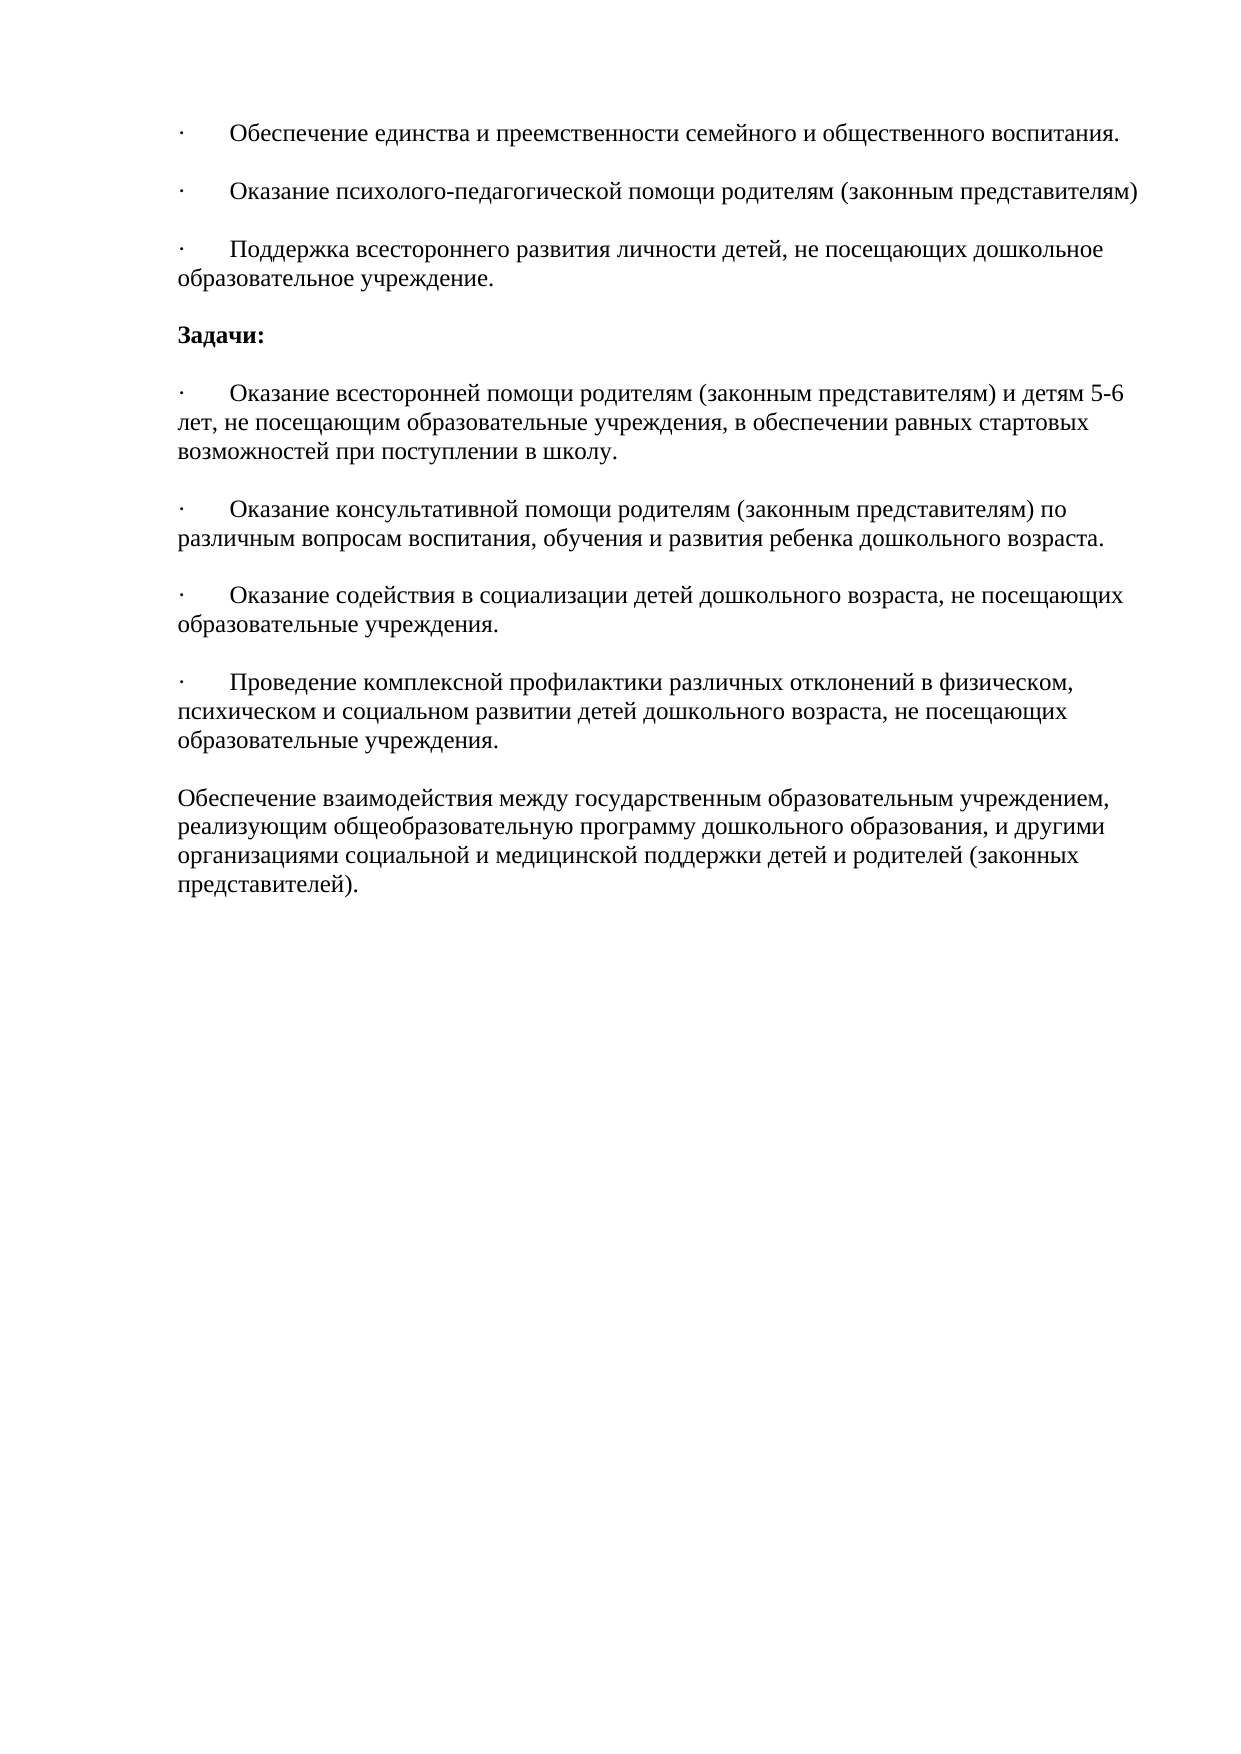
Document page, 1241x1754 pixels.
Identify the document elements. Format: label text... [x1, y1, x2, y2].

text · Проведение комплексной профилактики различных отклонений в физическом, психическом и социальном развитии детей дошкольного возраста, не посещающих образовательные учреждения. [177, 667, 1152, 753]
text · Поддержка всестороннего развития личности детей, не посещающих дошкольное образовательное учреждение. [177, 234, 1152, 291]
text · Оказание консультативной помощи родителям (законным представителям) по различным вопросам воспитания, обучения и развития ребенка дошкольного возраста. [177, 494, 1152, 551]
text · Оказание всесторонней помощи родителям (законным представителям) и детям 5-6 лет, не посещающим образовательные учреждения, в обеспечении равных стартовых возможностей при поступлении в школу. [177, 378, 1152, 465]
text · Оказание психолого-педагогической помощи родителям (законным представителям) [177, 176, 1152, 205]
text Задачи: [177, 321, 1152, 349]
text · Оказание содействия в социализации детей дошкольного возраста, не посещающих образовательные учреждения. [177, 581, 1152, 638]
text Обеспечение взаимодействия между государственным образовательным учреждением, реализующим общеобразовательную программу дошкольного образования, и другими организациями социальной и медицинской поддержки детей и родителей (законных представителей). [177, 783, 1152, 898]
text · Обеспечение единства и преемственности семейного и общественного воспитания. [177, 118, 1152, 147]
